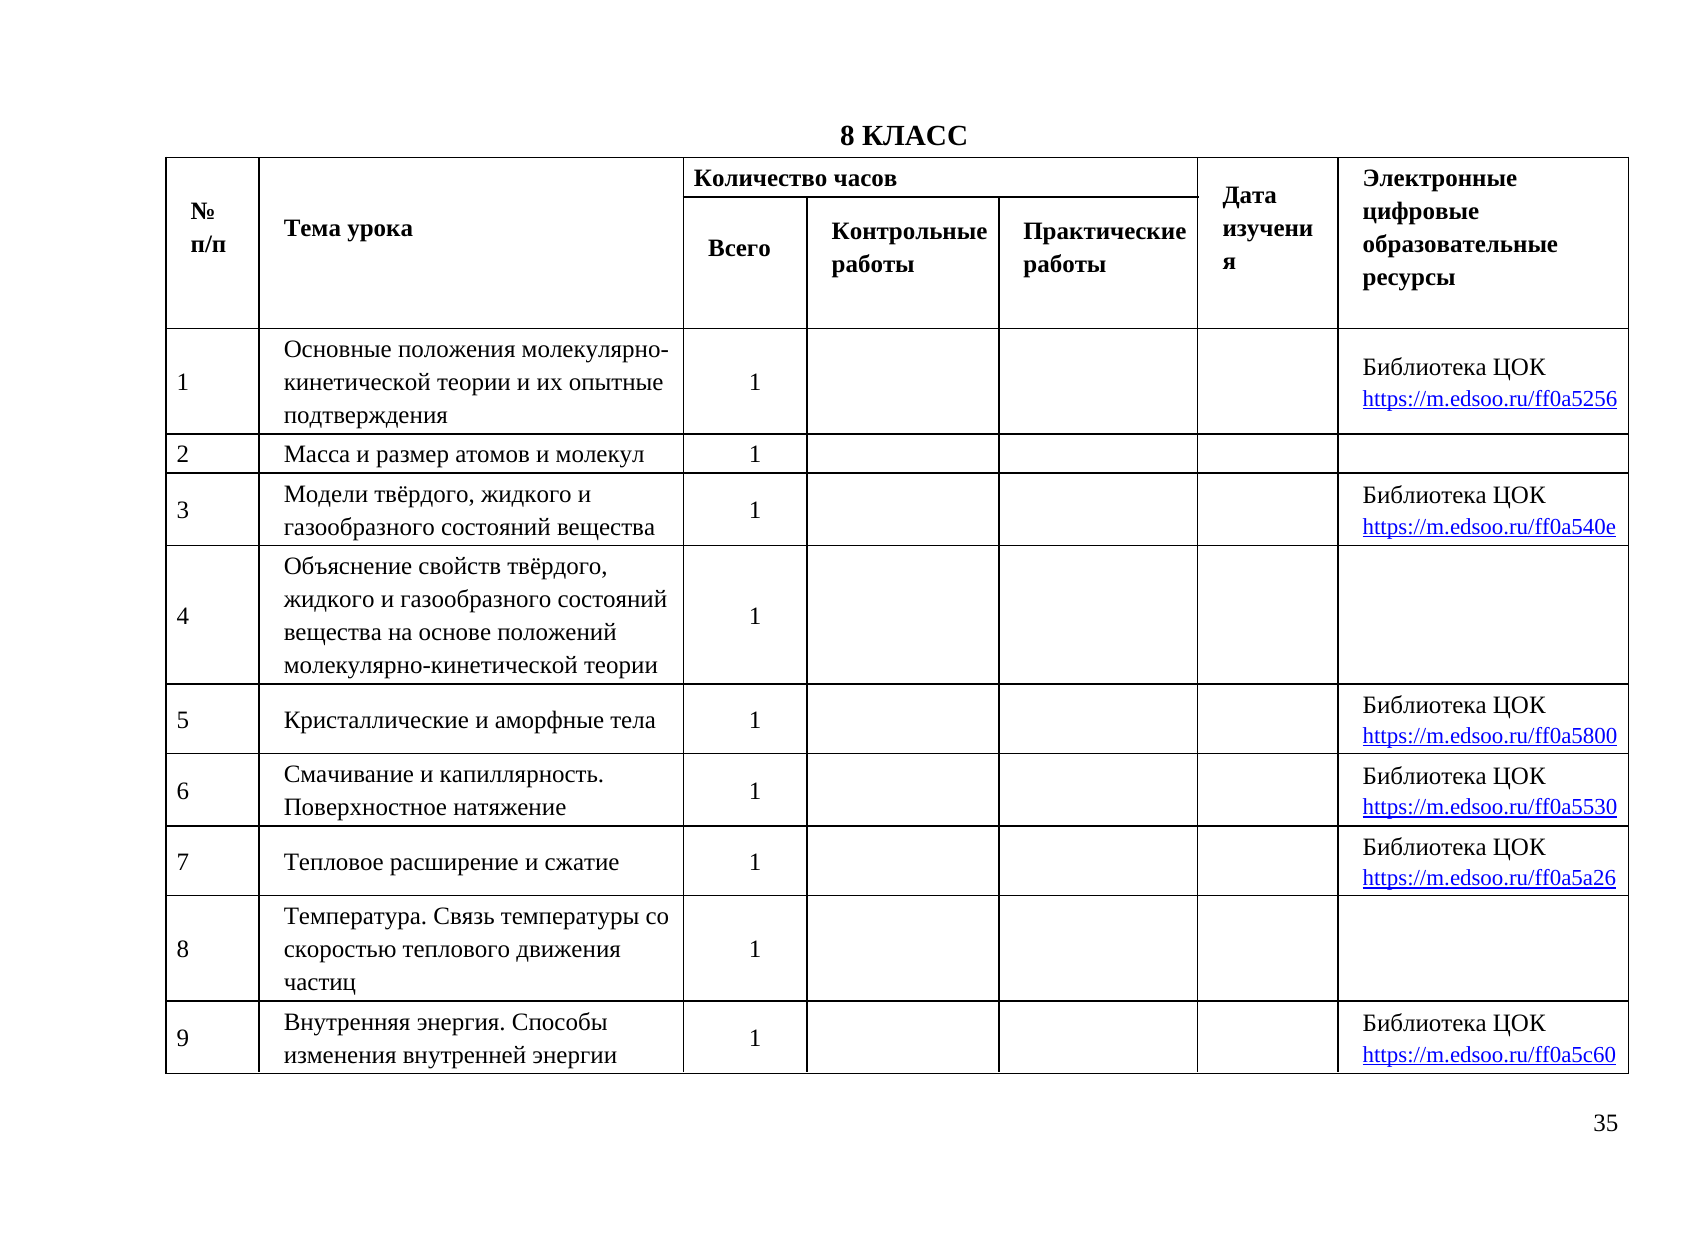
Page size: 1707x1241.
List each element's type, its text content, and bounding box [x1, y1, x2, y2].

table_cell Библиотека ЦОК https://m.edsoo.ru/ff0a5530 [1339, 754, 1628, 825]
table_cell Внутренняя энергия. Способы изменения внутренней энергии [260, 1002, 683, 1072]
table_cell [1000, 435, 1197, 472]
table_cell Контрольные работы [808, 198, 998, 327]
table_header Дата изучения [1198, 158, 1337, 327]
table_cell [808, 435, 998, 472]
table_cell 1 [684, 896, 806, 1000]
table_cell [1339, 435, 1628, 472]
table_cell 1 [684, 754, 806, 825]
table_cell [1198, 896, 1337, 1000]
table_cell [1000, 685, 1197, 753]
table_cell [1339, 896, 1628, 1000]
table_header Количество часов [684, 158, 1197, 196]
table_cell [1198, 685, 1337, 753]
table_cell 4 [167, 546, 258, 683]
table_cell [1198, 474, 1337, 544]
table_cell 2 [167, 435, 258, 472]
table_cell [1000, 1002, 1197, 1072]
table_cell [1339, 546, 1628, 683]
table_cell Всего [684, 198, 806, 327]
table_cell Масса и размер атомов и молекул [260, 435, 683, 472]
table_cell [808, 546, 998, 683]
table_cell Практические работы [1000, 198, 1197, 327]
table_cell Библиотека ЦОК https://m.edsoo.ru/ff0a5800 [1339, 685, 1628, 753]
table_cell [1198, 1002, 1337, 1072]
table_cell 1 [167, 329, 258, 433]
table_cell [1198, 546, 1337, 683]
table_cell Температура. Связь температуры со скоростью теплового движения частиц [260, 896, 683, 1000]
table_cell 1 [684, 827, 806, 894]
table_header Тема урока [260, 158, 683, 327]
table_cell 1 [684, 435, 806, 472]
table_cell Библиотека ЦОК https://m.edsoo.ru/ff0a5c60 [1339, 1002, 1628, 1072]
table_cell Библиотека ЦОК https://m.edsoo.ru/ff0a540e [1339, 474, 1628, 544]
table_cell 1 [684, 329, 806, 433]
table_cell Смачивание и капиллярность. Поверхностное натяжение [260, 754, 683, 825]
table_cell 6 [167, 754, 258, 825]
table_cell 5 [167, 685, 258, 753]
table_cell [808, 474, 998, 544]
table_cell 1 [684, 474, 806, 544]
table_cell 9 [167, 1002, 258, 1072]
table_header Электронные цифровые образовательные ресурсы [1339, 158, 1628, 327]
table_cell [808, 329, 998, 433]
table_cell 3 [167, 474, 258, 544]
table_cell [1000, 474, 1197, 544]
table_cell 1 [684, 685, 806, 753]
table_cell [1000, 546, 1197, 683]
table_cell 1 [684, 546, 806, 683]
table_cell [1000, 754, 1197, 825]
table_cell [1198, 435, 1337, 472]
table_cell [1198, 827, 1337, 894]
table_cell [1000, 827, 1197, 894]
table_cell [808, 827, 998, 894]
table_cell [1198, 754, 1337, 825]
table_cell [1000, 329, 1197, 433]
table_cell 1 [684, 1002, 806, 1072]
table_cell 7 [167, 827, 258, 894]
table_cell [1198, 329, 1337, 433]
table_header № п/п [167, 158, 258, 327]
table_cell Тепловое расширение и сжатие [260, 827, 683, 894]
text 8 КЛАСС [190, 118, 1618, 152]
table_cell 8 [167, 896, 258, 1000]
table_cell Библиотека ЦОК https://m.edsoo.ru/ff0a5256 [1339, 329, 1628, 433]
table_cell Модели твёрдого, жидкого и газообразного состояний вещества [260, 474, 683, 544]
table_cell [808, 754, 998, 825]
table_cell Основные положения молекулярно-кинетической теории и их опытные подтверждения [260, 329, 683, 433]
table_cell [808, 1002, 998, 1072]
table_cell [808, 896, 998, 1000]
table_cell [808, 685, 998, 753]
table_cell Кристаллические и аморфные тела [260, 685, 683, 753]
table_cell Объяснение свойств твёрдого, жидкого и газообразного состояний вещества на основе положений молекулярно-кинетической теории [260, 546, 683, 683]
table_cell Библиотека ЦОК https://m.edsoo.ru/ff0a5a26 [1339, 827, 1628, 894]
table_cell [1000, 896, 1197, 1000]
